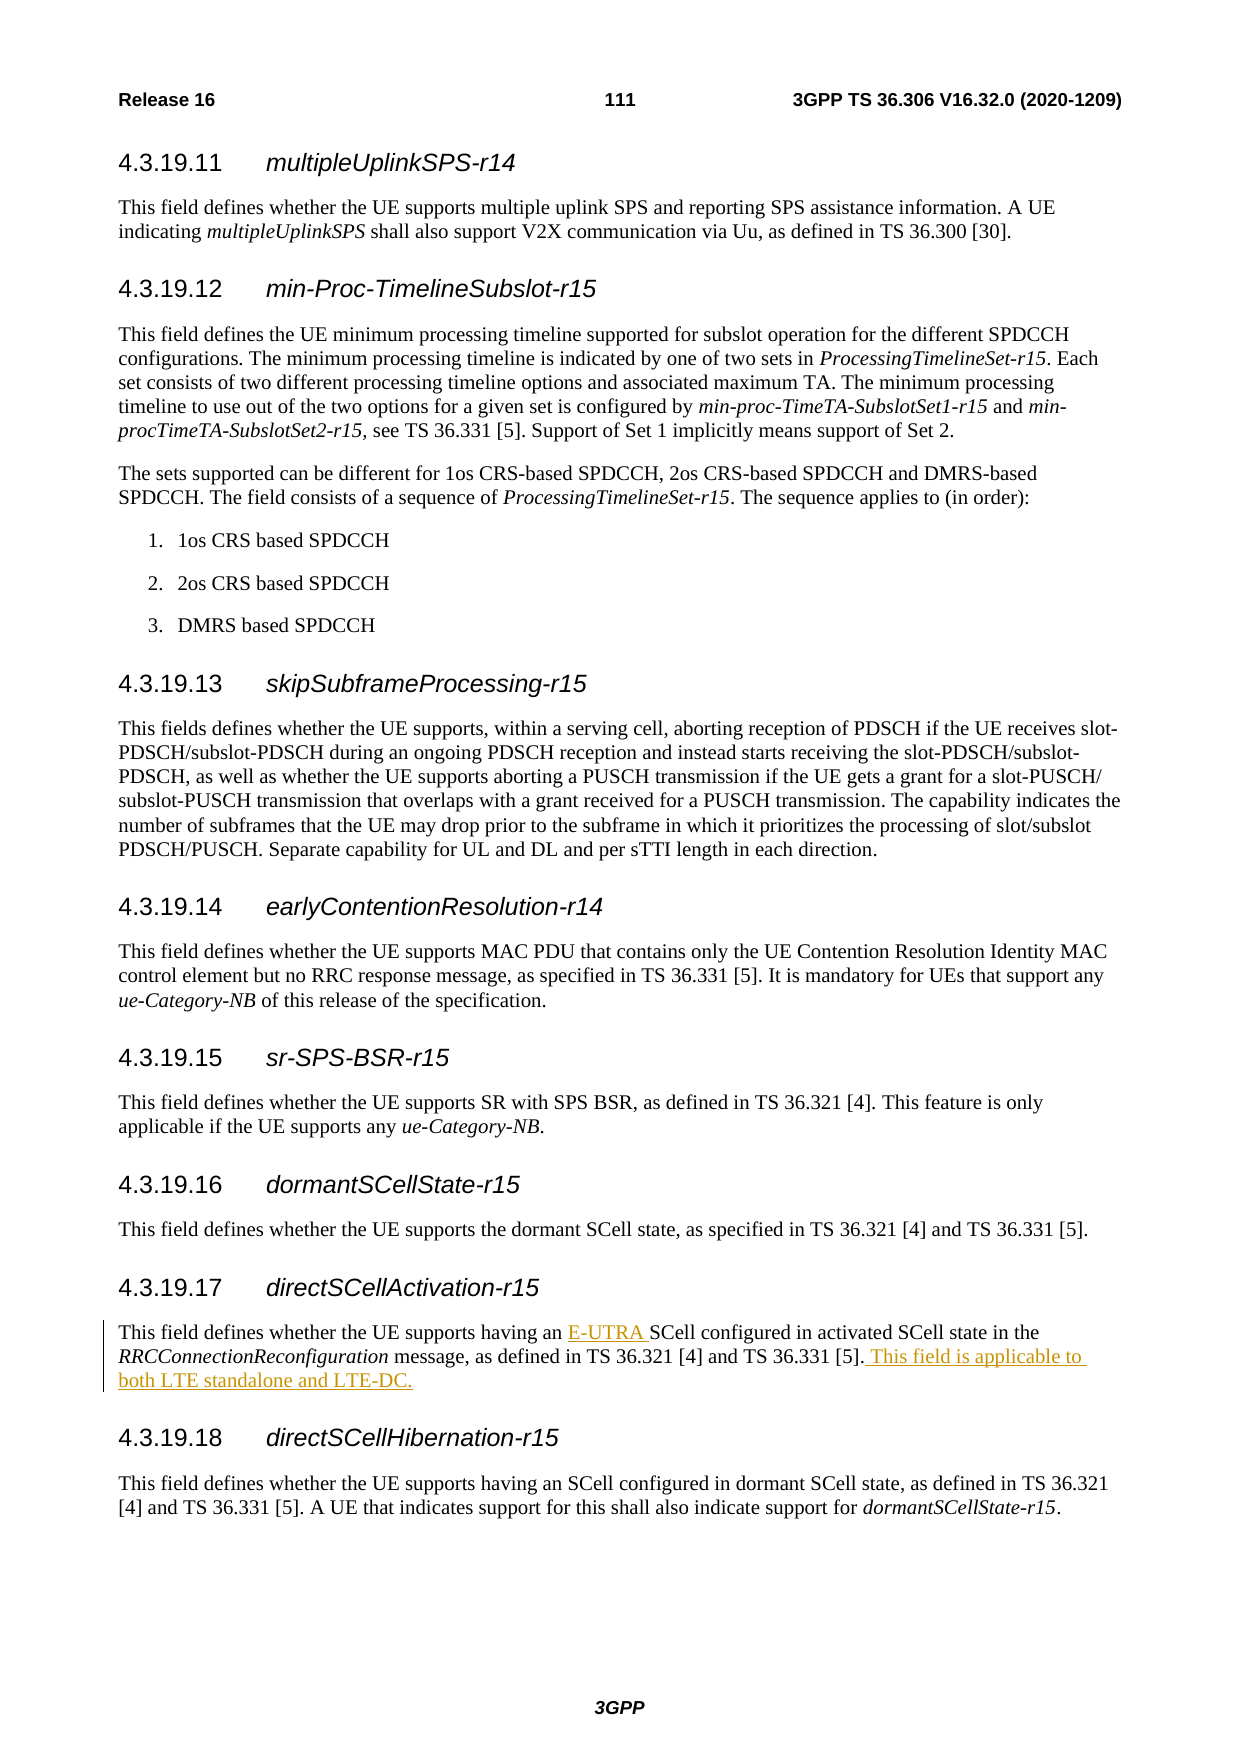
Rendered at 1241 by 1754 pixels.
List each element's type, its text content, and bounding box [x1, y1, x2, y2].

text This field defines the UE minimum processing timeline supported for subslot operation for the different SPDCCH configurations. The minimum processing timeline is indicated by one of two sets in ProcessingTimelineSet-r15. Each set consists of two different processing timeline options and associated maximum TA. The minimum processing timeline to use out of the two options for a given set is configured by min-proc-TimeTA-SubslotSet1-r15 and min-procTimeTA-SubslotSet2-r15, see TS 36.331 [5]. Support of Set 1 implicitly means support of Set 2. [118, 322, 1122, 442]
subtitle 4.3.19.16 dormantSCellState-r15 [118, 1170, 1122, 1198]
subtitle 4.3.19.12 min-Proc-TimelineSubslot-r15 [118, 274, 1122, 303]
subtitle 4.3.19.13 skipSubframeProcessing-r15 [118, 669, 1122, 697]
subtitle 4.3.19.17 directSCellActivation-r15 [118, 1272, 1122, 1301]
text 2. 2os CRS based SPDCCH [148, 571, 1122, 595]
text This field defines whether the UE supports having an SCell configured in activated SCell state in the RRCConnectionReconfiguration message, as defined in TS 36.321 [4] and TS 36.331 [5]. [118, 1320, 1122, 1392]
subtitle 4.3.19.11 multipleUplinkSPS-r14 [118, 147, 1122, 176]
text 1. 1os CRS based SPDCCH [148, 528, 1122, 552]
subtitle 4.3.19.18 directSCellHibernation-r15 [118, 1423, 1122, 1452]
text 3. DMRS based SPDCCH [148, 613, 1122, 637]
text This field defines whether the UE supports MAC PDU that contains only the UE Contention Resolution Identity MAC control element but no RRC response message, as specified in TS 36.331 [5]. It is mandatory for UEs that support any ue-Category-NB of this release of the specification. [118, 939, 1122, 1012]
text This field defines whether the UE supports multiple uplink SPS and reporting SPS assistance information. A UE indicating multipleUplinkSPS shall also support V2X communication via Uu, as defined in TS 36.300 [30]. [118, 195, 1122, 243]
text This fields defines whether the UE supports, within a serving cell, aborting reception of PDSCH if the UE receives slot-PDSCH/subslot-PDSCH during an ongoing PDSCH reception and instead starts receiving the slot-PDSCH/subslot-PDSCH, as well as whether the UE supports aborting a PUSCH transmission if the UE gets a grant for a slot-PUSCH/ subslot-PUSCH transmission that overlaps with a grant received for a PUSCH transmission. The capability indicates the number of subframes that the UE may drop prior to the subframe in which it prioritizes the processing of slot/subslot PDSCH/PUSCH. Separate capability for UL and DL and per sTTI length in each direction. [118, 716, 1122, 861]
text This field defines whether the UE supports the dormant SCell state, as specified in TS 36.321 [4] and TS 36.331 [5]. [118, 1217, 1122, 1241]
subtitle 4.3.19.14 earlyContentionResolution-r14 [118, 892, 1122, 921]
text This field defines whether the UE supports SR with SPS BSR, as defined in TS 36.321 [4]. This feature is only applicable if the UE supports any ue-Category-NB. [118, 1090, 1122, 1138]
text This field defines whether the UE supports having an SCell configured in dormant SCell state, as defined in TS 36.321 [4] and TS 36.331 [5]. A UE that indicates support for this shall also indicate support for dormantSCellState-r15. [118, 1471, 1122, 1519]
subtitle 4.3.19.15 sr-SPS-BSR-r15 [118, 1043, 1122, 1072]
text The sets supported can be different for 1os CRS-based SPDCCH, 2os CRS-based SPDCCH and DMRS-based SPDCCH. The field consists of a sequence of ProcessingTimelineSet-r15. The sequence applies to (in order): [118, 461, 1122, 509]
